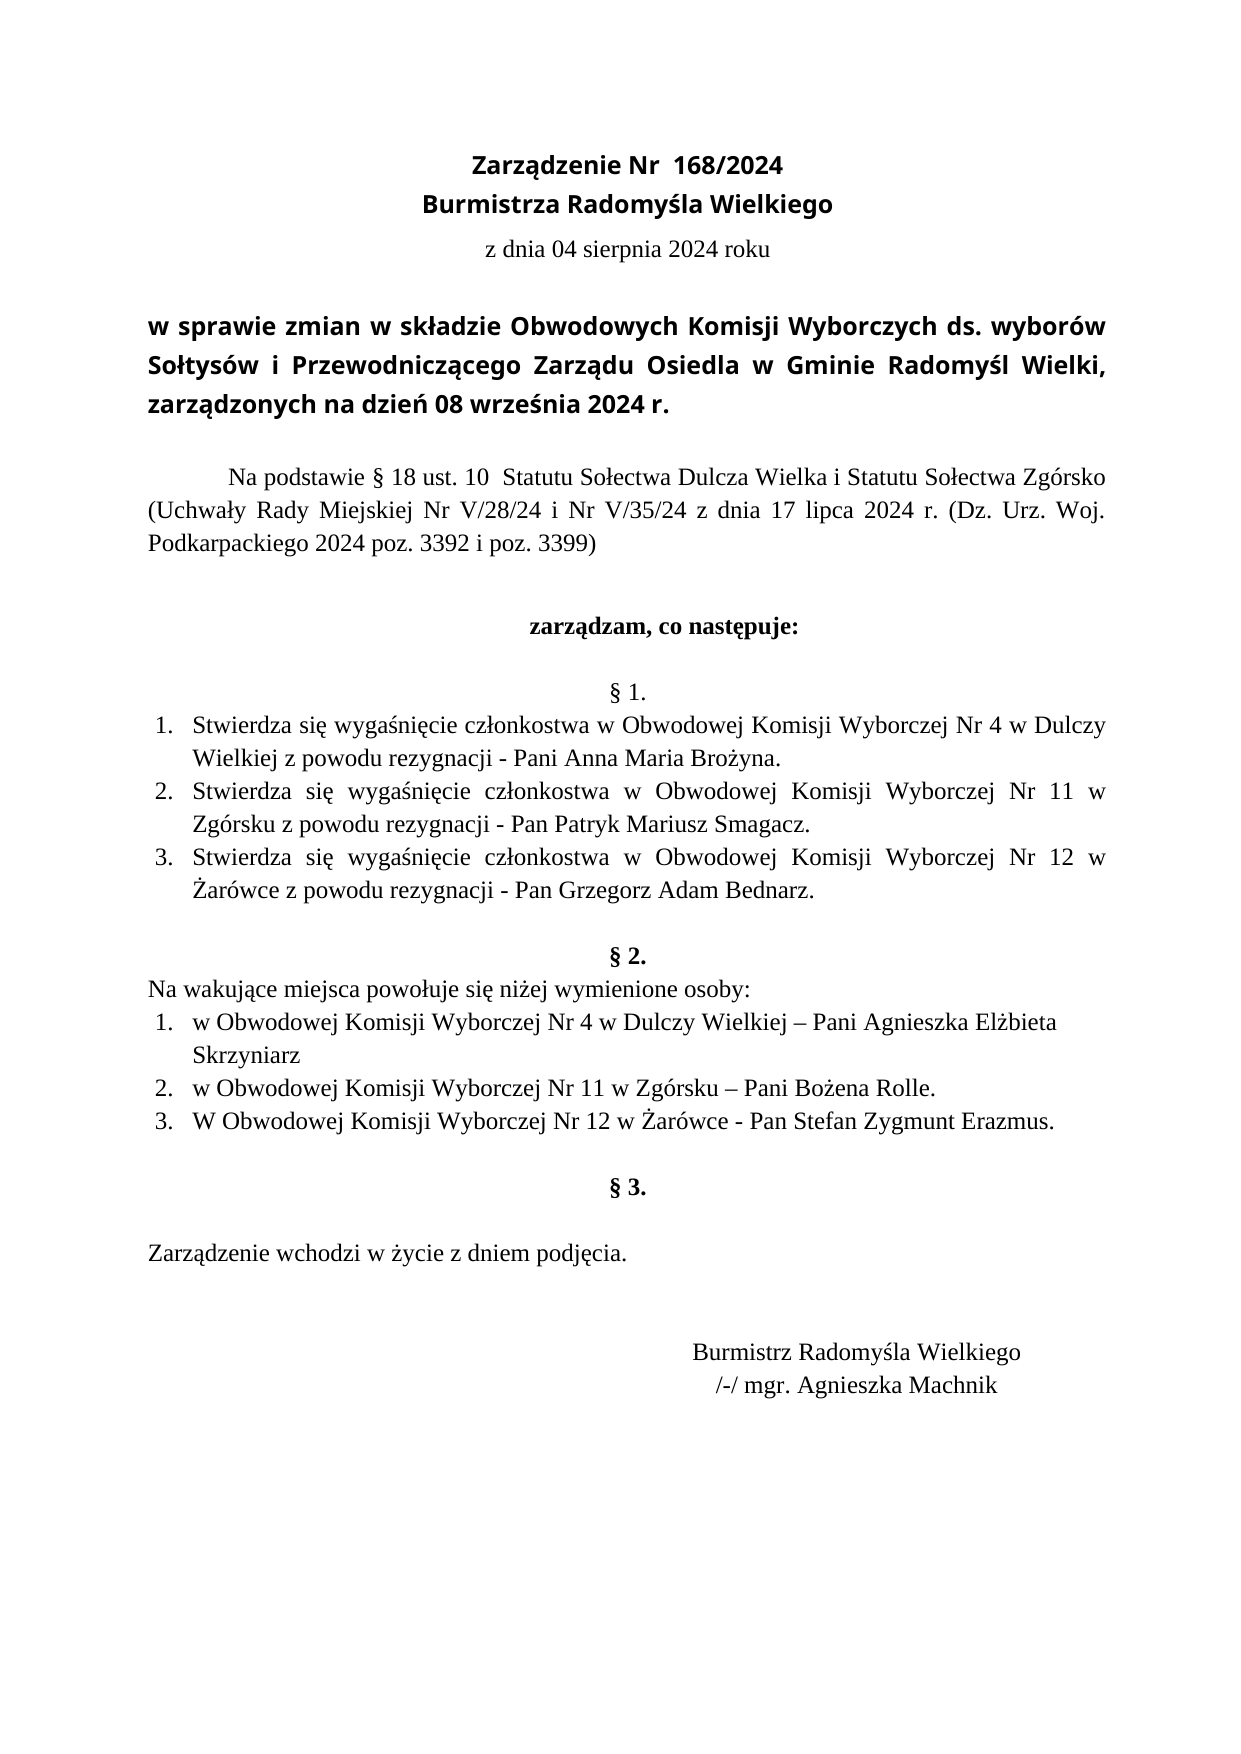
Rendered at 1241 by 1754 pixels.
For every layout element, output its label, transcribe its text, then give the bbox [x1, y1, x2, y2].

text z dnia 04 sierpnia 2024 roku [148, 234, 1107, 263]
list Stwierdza się wygaśnięcie członkostwa w Obwodowej Komisji Wyborczej Nr 12 w Żarówce z powodu rezygnacji - Pan Grzegorz Adam Bednarz. [154, 842, 1107, 904]
text § 1. [148, 677, 1107, 706]
text /-/ mgr. Agnieszka Machnik [605, 1370, 1107, 1399]
list Stwierdza się wygaśnięcie członkostwa w Obwodowej Komisji Wyborczej Nr 11 w Zgórsku z powodu rezygnacji - Pan Patryk Mariusz Smagacz. [154, 776, 1107, 838]
text Zarządzenie Nr 168/2024 [148, 148, 1107, 182]
list Stwierdza się wygaśnięcie członkostwa w Obwodowej Komisji Wyborczej Nr 4 w Dulczy Wielkiej z powodu rezygnacji - Pani Anna Maria Brożyna. [154, 710, 1107, 772]
list W Obwodowej Komisji Wyborczej Nr 12 w Żarówce - Pan Stefan Zygmunt Erazmus. [154, 1106, 1107, 1135]
text § 3. [148, 1172, 1107, 1201]
text Na wakujące miejsca powołuje się niżej wymienione osoby: [148, 974, 1107, 1003]
list w Obwodowej Komisji Wyborczej Nr 4 w Dulczy Wielkiej – Pani Agnieszka Elżbieta Skrzyniarz [154, 1007, 1107, 1069]
list w Obwodowej Komisji Wyborczej Nr 11 w Zgórsku – Pani Bożena Rolle. [154, 1073, 1107, 1102]
text Zarządzenie wchodzi w życie z dniem podjęcia. [148, 1238, 1107, 1267]
text § 2. [148, 941, 1107, 970]
text w sprawie zmian w składzie Obwodowych Komisji Wyborczych ds. wyborów Sołtysów i Przewodniczącego Zarządu Osiedla w Gminie Radomyśl Wielki, zarządzonych na dzień 08 września 2024 r. [148, 309, 1107, 421]
text zarządzam, co następuje: [148, 611, 1107, 640]
text Na podstawie § 18 ust. 10 Statutu Sołectwa Dulcza Wielka i Statutu Sołectwa Zgórsko (Uchwały Rady Miejskiej Nr V/28/24 i Nr V/35/24 z dnia 17 lipca 2024 r. (Dz. Urz. Woj. Podkarpackiego 2024 poz. 3392 i poz. 3399) [148, 462, 1107, 557]
text Burmistrza Radomyśla Wielkiego [148, 187, 1107, 221]
text Burmistrz Radomyśla Wielkiego [605, 1337, 1107, 1366]
